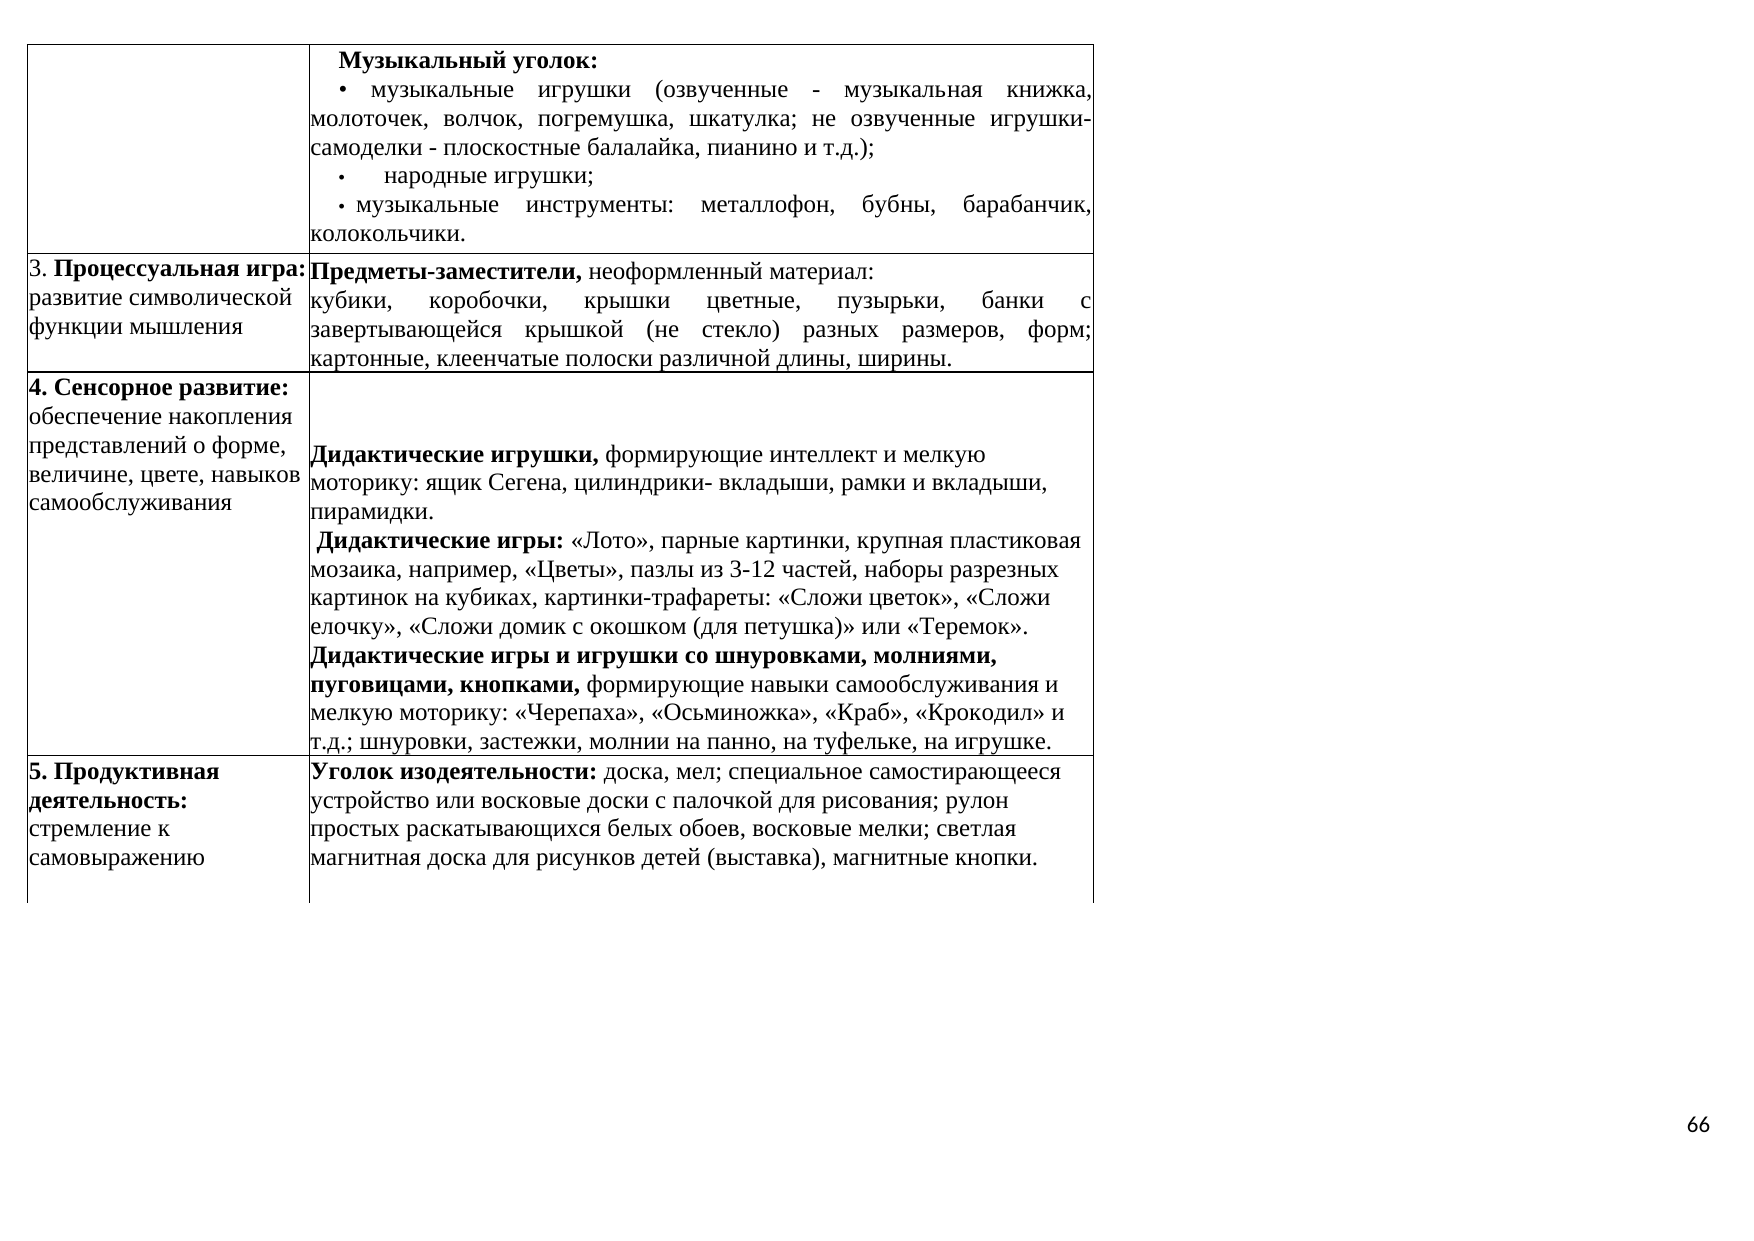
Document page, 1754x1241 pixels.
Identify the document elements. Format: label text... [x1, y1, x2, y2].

table_cell Предметы-заместители, неоформленный материал: кубики, коробочки, крышки цветные, пузырьки, банки с завертывающейся крышкой (не стекло) разных размеров, форм; картонные, клеенчатые полоски различной длины, ширины. [310, 254, 1093, 371]
table_cell [28, 45, 309, 252]
table_cell 4. Сенсорное развитие: обеспечение накопления представлений о форме, величине, цвете, навыков самообслуживания [28, 373, 309, 755]
table_cell 5. Продуктивная деятельность: стремление к самовыражению [28, 756, 309, 903]
table_cell 3. Процессуальная игра: развитие символической функции мышления [28, 254, 309, 371]
table_cell Уголок изодеятельности: доска, мел; специальное самостирающееся устройство или восковые доски с палочкой для рисования; рулон простых раскатывающихся белых обоев, восковые мелки; светлая магнитная доска для рисунков детей (выставка), магнитные кнопки. [310, 756, 1093, 903]
table_cell Музыкальный уголок: • музыкальные игрушки (озвученные - музыкальная книжка, молоточек, волчок, погремушка, шкатулка; не озвученные игрушки-самоделки - плоскостные балалайка, пианино и т.д.); народные игрушки; музыкальные инструменты: металлофон, бубны, барабанчик, колокольчики. [310, 45, 1093, 252]
table_cell Дидактические игрушки, формирующие интеллект и мелкую моторику: ящик Сегена, цилиндрики- вкладыши, рамки и вкладыши, пирамидки. Дидактические игры: «Лото», парные картинки, крупная пластиковая мозаика, например, «Цветы», пазлы из 3-12 частей, наборы разрезных картинок на кубиках, картинки-трафареты: «Сложи цветок», «Сложи елочку», «Сложи домик с окошком (для петушка)» или «Теремок». Дидактические игры и игрушки со шнуровками, молниями, пуговицами, кнопками, формирующие навыки самообслуживания и мелкую моторику: «Черепаха», «Осьминожка», «Краб», «Крокодил» и т.д.; шнуровки, застежки, молнии на панно, на туфельке, на игрушке. [310, 373, 1093, 755]
